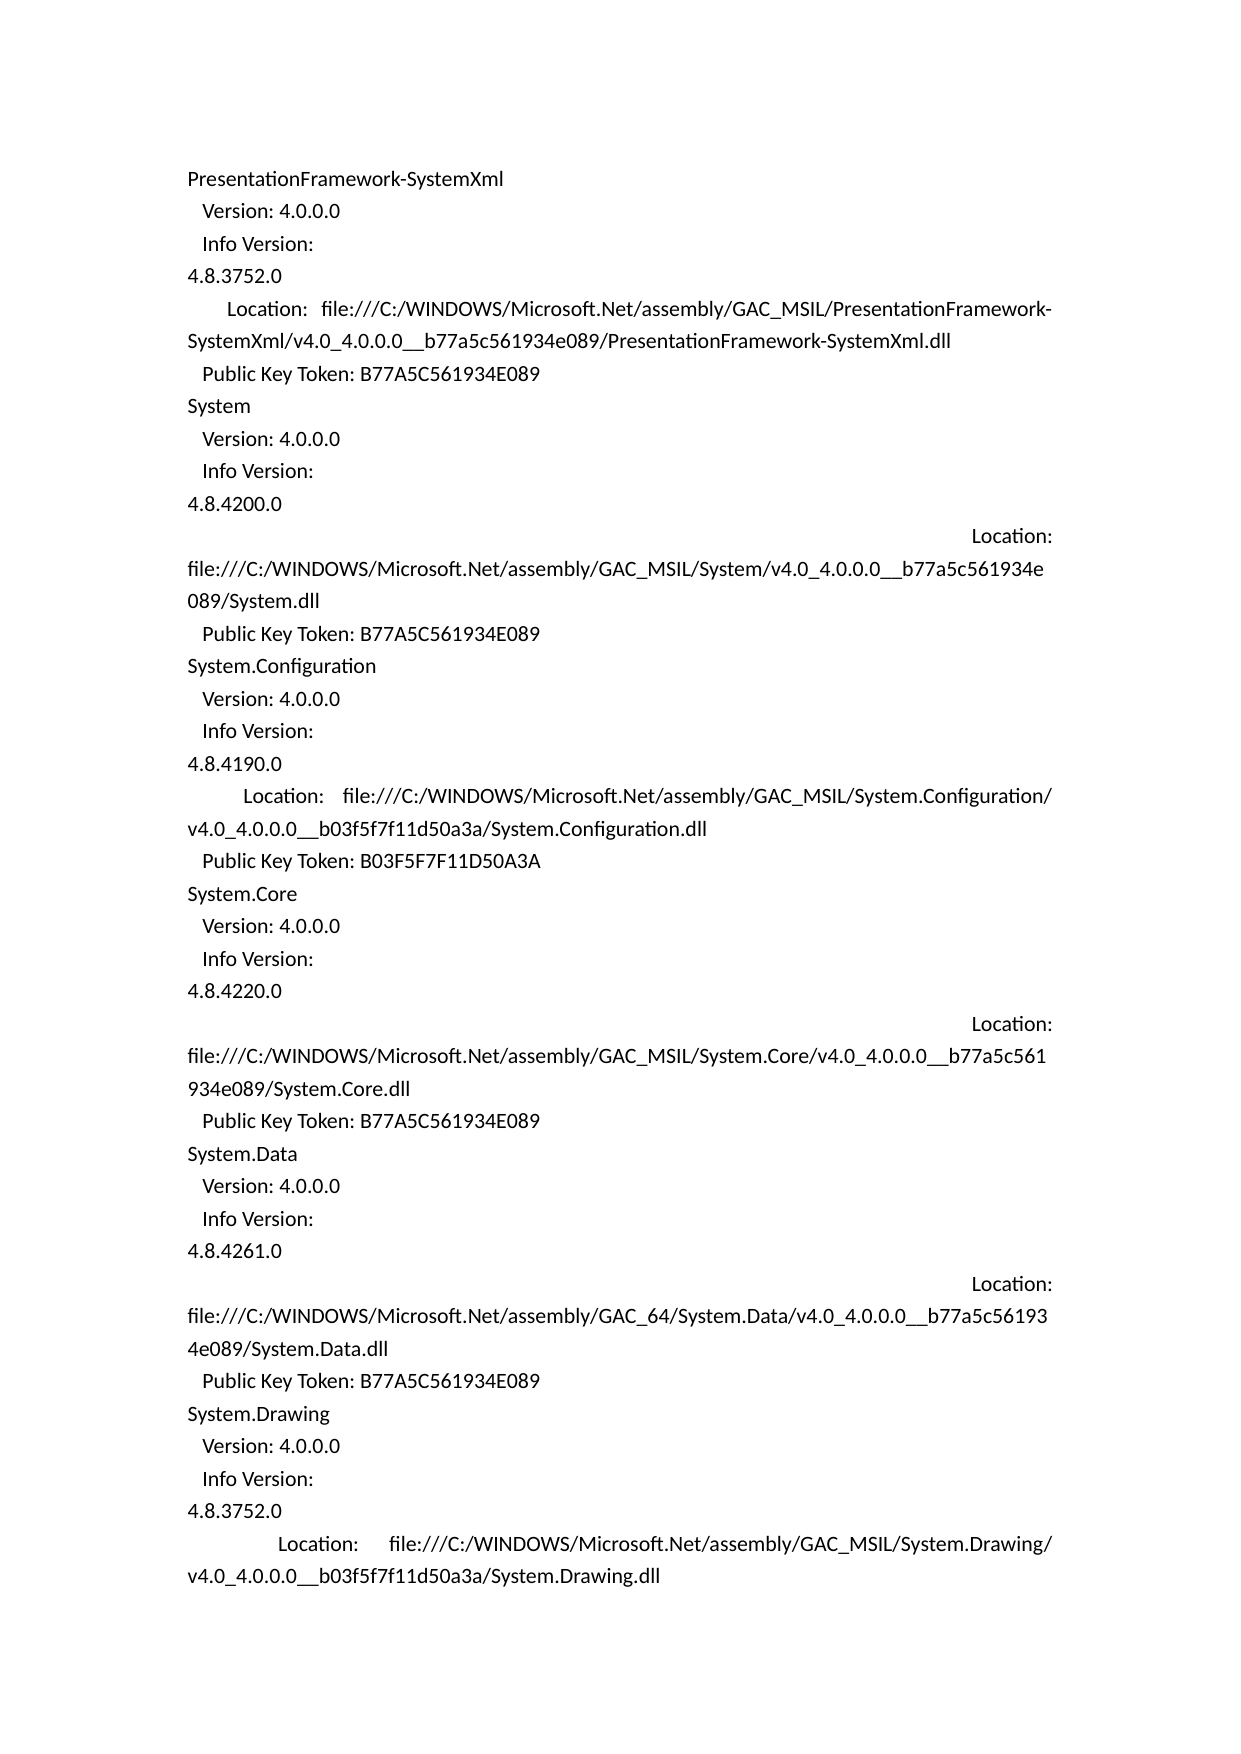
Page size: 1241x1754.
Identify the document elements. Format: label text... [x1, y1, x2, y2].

text System.Configuration [187, 649, 1053, 682]
text 4.8.4220.0 [187, 974, 1053, 1007]
text Public Key Token: B77A5C561934E089 [187, 357, 1053, 389]
text Info Version: [187, 714, 1053, 747]
text 4.8.3752.0 [187, 1494, 1053, 1527]
text System.Core [187, 877, 1053, 909]
text Info Version: [187, 454, 1053, 487]
text Location: file:///C:/WINDOWS/Microsoft.Net/assembly/GAC_64/System.Data/v4.0_4.0.0.0__b77a5c561934e089/System.Data.dll [187, 1267, 1053, 1364]
text Version: 4.0.0.0 [187, 194, 1053, 227]
text System.Drawing [187, 1397, 1053, 1429]
text Location: file:///C:/WINDOWS/Microsoft.Net/assembly/GAC_MSIL/PresentationFramework-SystemXml/v4.0_4.0.0.0__b77a5c561934e089/PresentationFramework-SystemXml.dll [187, 292, 1053, 357]
text Public Key Token: B77A5C561934E089 [187, 1364, 1053, 1397]
text 4.8.3752.0 [187, 259, 1053, 292]
text 4.8.4200.0 [187, 487, 1053, 519]
text 4.8.4190.0 [187, 747, 1053, 779]
text Version: 4.0.0.0 [187, 1429, 1053, 1462]
text Version: 4.0.0.0 [187, 422, 1053, 454]
text Location: file:///C:/WINDOWS/Microsoft.Net/assembly/GAC_MSIL/System.Drawing/v4.0_4.0.0.0__b03f5f7f11d50a3a/System.Drawing.dll [187, 1527, 1053, 1592]
text Public Key Token: B77A5C561934E089 [187, 617, 1053, 649]
text Version: 4.0.0.0 [187, 909, 1053, 942]
text System [187, 389, 1053, 422]
text Location: file:///C:/WINDOWS/Microsoft.Net/assembly/GAC_MSIL/System/v4.0_4.0.0.0__b77a5c561934e089/System.dll [187, 519, 1053, 617]
text Public Key Token: B77A5C561934E089 [187, 1104, 1053, 1137]
text Info Version: [187, 942, 1053, 974]
text Info Version: [187, 1202, 1053, 1234]
text Public Key Token: B03F5F7F11D50A3A [187, 844, 1053, 877]
text Location: file:///C:/WINDOWS/Microsoft.Net/assembly/GAC_MSIL/System.Configuration/v4.0_4.0.0.0__b03f5f7f11d50a3a/System.Configuration.dll [187, 779, 1053, 844]
text PresentationFramework-SystemXml [187, 162, 1053, 194]
text Info Version: [187, 227, 1053, 259]
text Version: 4.0.0.0 [187, 1169, 1053, 1202]
text 4.8.4261.0 [187, 1234, 1053, 1267]
text System.Data [187, 1137, 1053, 1169]
text Location: file:///C:/WINDOWS/Microsoft.Net/assembly/GAC_MSIL/System.Core/v4.0_4.0.0.0__b77a5c561934e089/System.Core.dll [187, 1007, 1053, 1104]
text Version: 4.0.0.0 [187, 682, 1053, 714]
text Info Version: [187, 1462, 1053, 1494]
